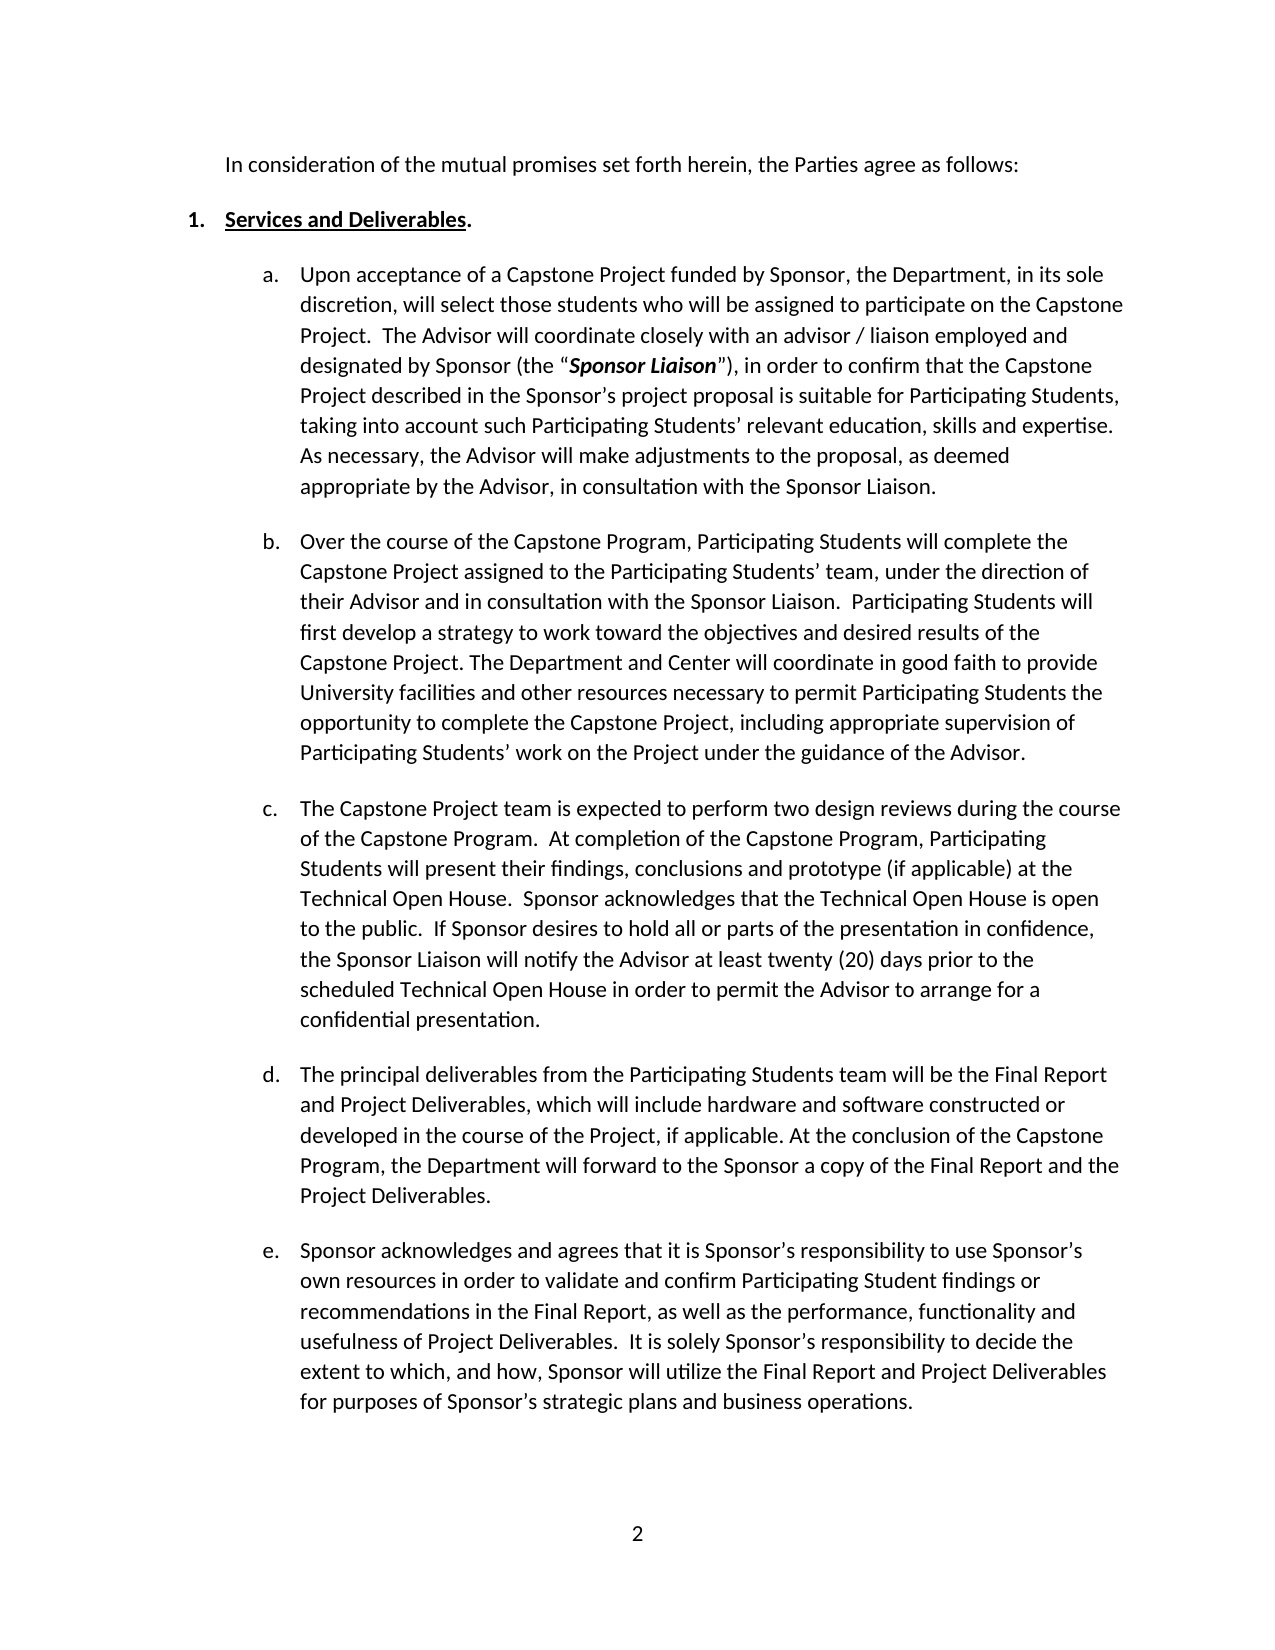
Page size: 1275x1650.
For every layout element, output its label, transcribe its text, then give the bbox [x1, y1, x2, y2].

text In consideration of the mutual promises set forth herein, the Parties agree as follows: [150, 150, 1125, 178]
list The principal deliverables from the Participating Students team will be the Final Report and Project Deliverables, which will include hardware and software constructed or developed in the course of the Project, if applicable. At the conclusion of the Capstone Program, the Department will forward to the Sponsor a copy of the Final Report and the Project Deliverables. [262, 1060, 1125, 1209]
list Sponsor acknowledges and agrees that it is Sponsor’s responsibility to use Sponsor’s own resources in order to validate and confirm Participating Student findings or recommendations in the Final Report, as well as the performance, functionality and usefulness of Project Deliverables. It is solely Sponsor’s responsibility to decide the extent to which, and how, Sponsor will utilize the Final Report and Project Deliverables for purposes of Sponsor’s strategic plans and business operations. [262, 1236, 1125, 1416]
list Over the course of the Capstone Program, Participating Students will complete the Capstone Project assigned to the Participating Students’ team, under the direction of their Advisor and in consultation with the Sponsor Liaison. Participating Students will first develop a strategy to work toward the objectives and desired results of the Capstone Project. The Department and Center will coordinate in good faith to provide University facilities and other resources necessary to permit Participating Students the opportunity to complete the Capstone Project, including appropriate supervision of Participating Students’ work on the Project under the guidance of the Advisor. [262, 527, 1125, 767]
list Services and Deliverables. [187, 205, 1125, 233]
list The Capstone Project team is expected to perform two design reviews during the course of the Capstone Program. At completion of the Capstone Program, Participating Students will present their findings, conclusions and prototype (if applicable) at the Technical Open House. Sponsor acknowledges that the Technical Open House is open to the public. If Sponsor desires to hold all or parts of the presentation in confidence, the Sponsor Liaison will notify the Advisor at least twenty (20) days prior to the scheduled Technical Open House in order to permit the Advisor to arrange for a confidential presentation. [262, 794, 1125, 1033]
list Upon acceptance of a Capstone Project funded by Sponsor, the Department, in its sole discretion, will select those students who will be assigned to participate on the Capstone Project. The Advisor will coordinate closely with an advisor / liaison employed and designated by Sponsor (the “Sponsor Liaison”), in order to confirm that the Capstone Project described in the Sponsor’s project proposal is suitable for Participating Students, taking into account such Participating Students’ relevant education, skills and expertise. As necessary, the Advisor will make adjustments to the proposal, as deemed appropriate by the Advisor, in consultation with the Sponsor Liaison. [262, 260, 1125, 500]
